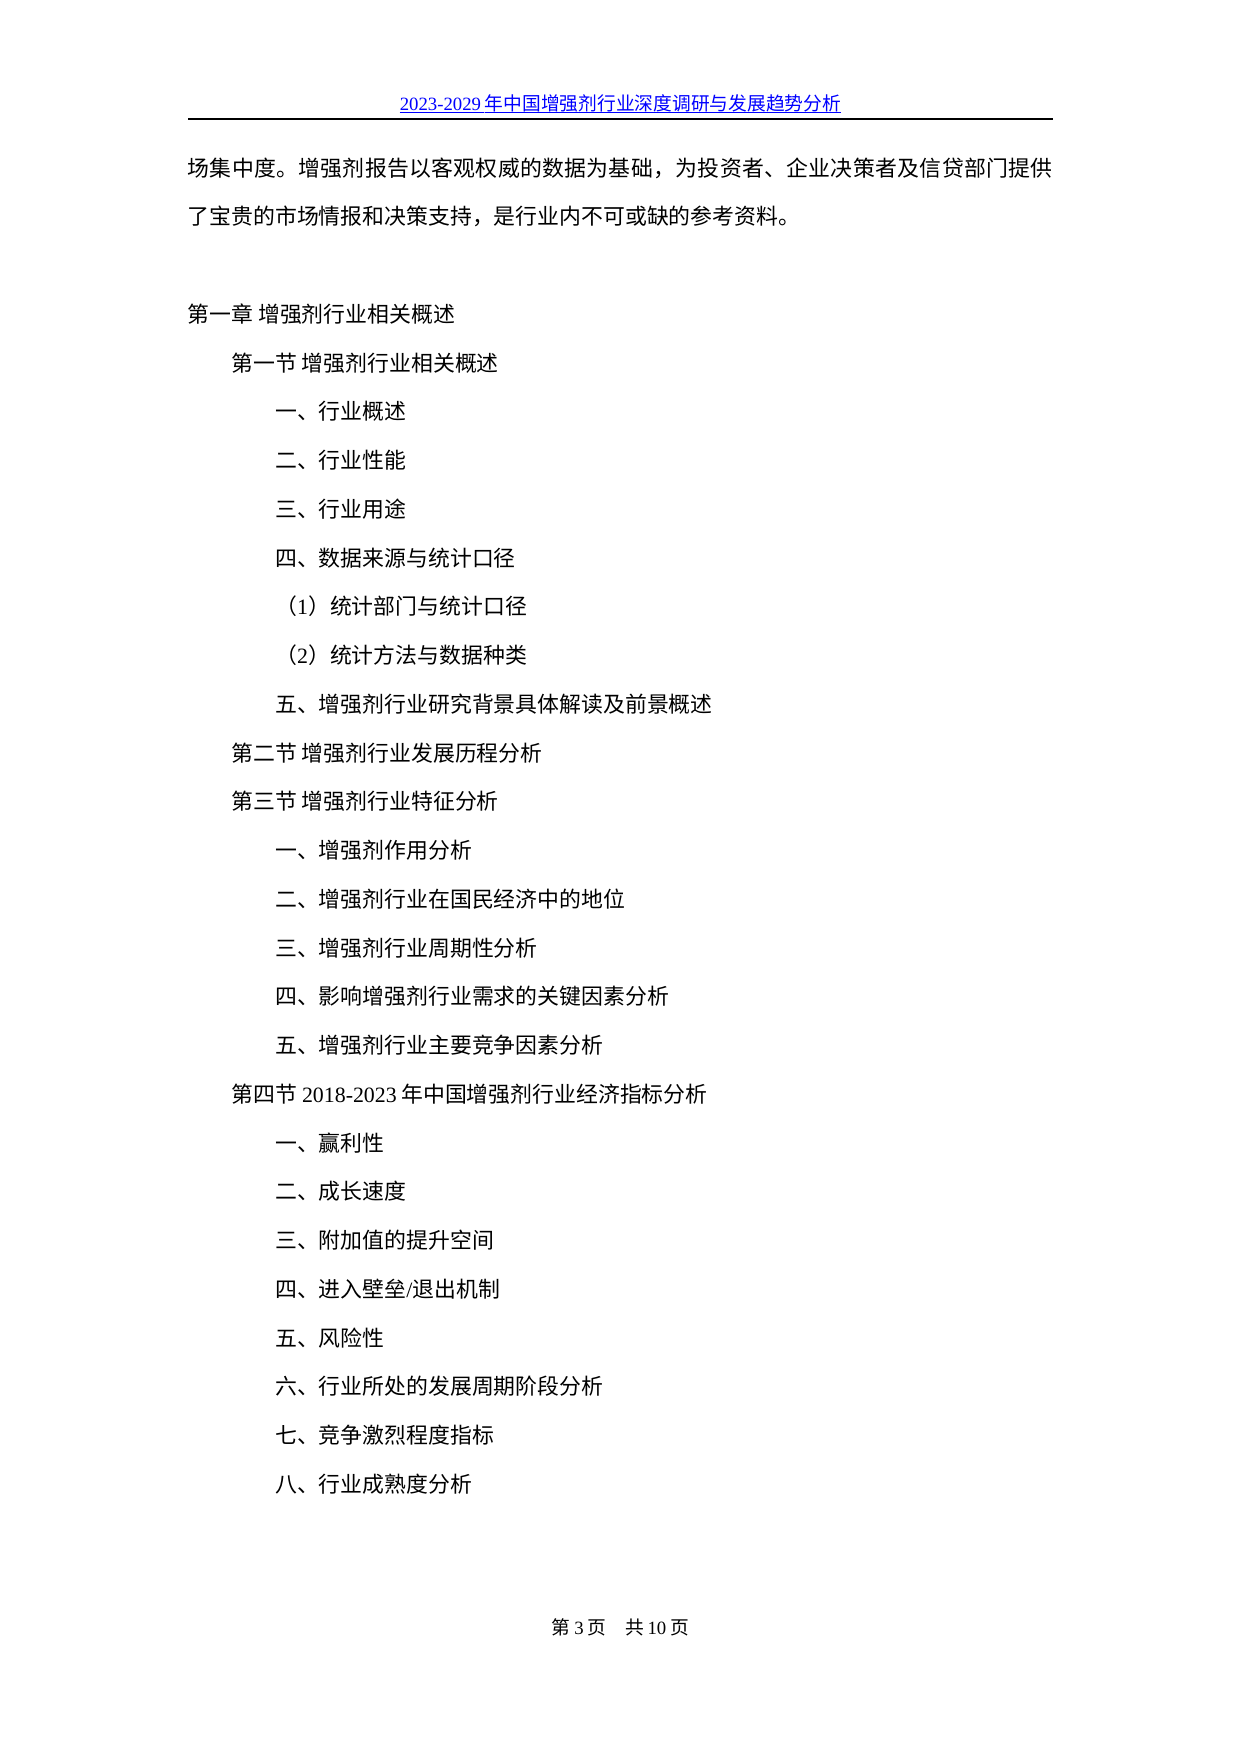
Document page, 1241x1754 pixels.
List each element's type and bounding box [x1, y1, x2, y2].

text [187, 150, 1053, 1499]
